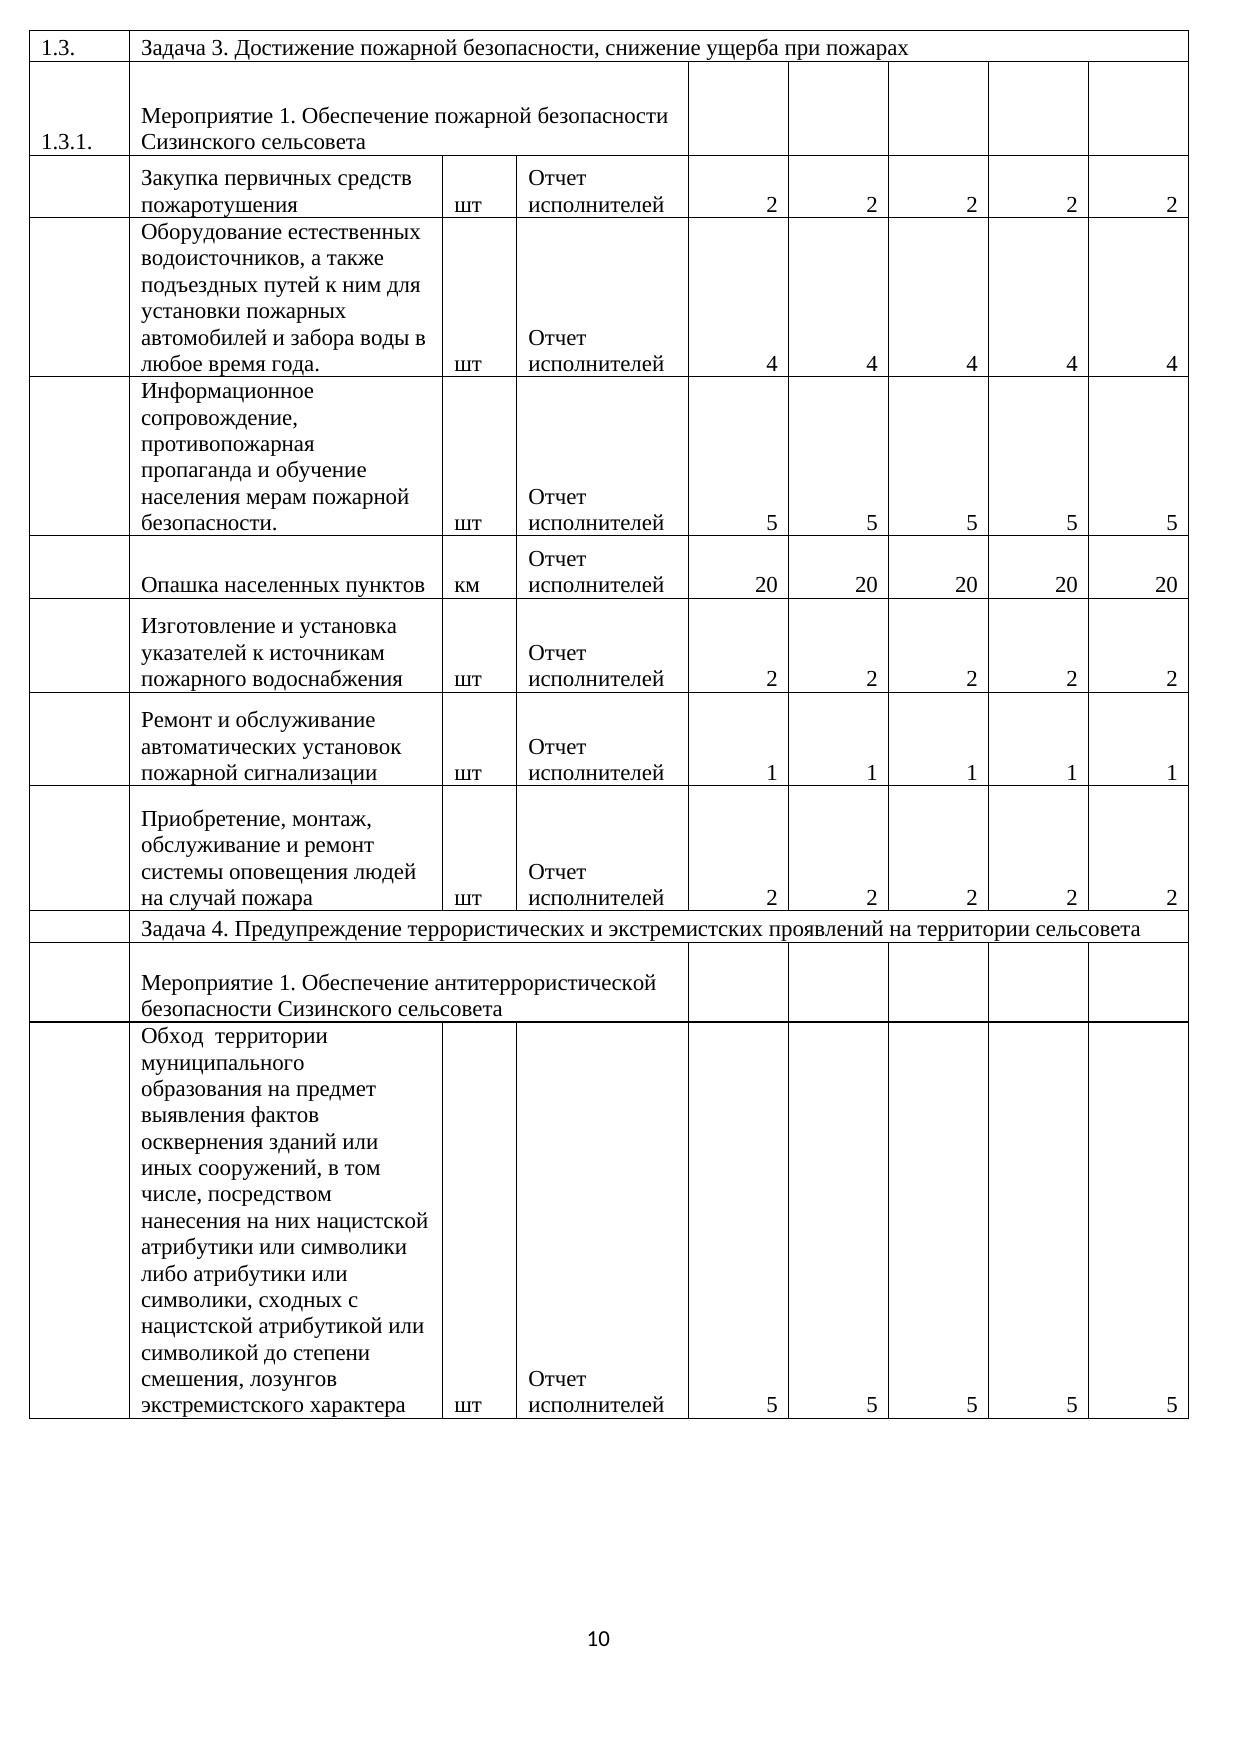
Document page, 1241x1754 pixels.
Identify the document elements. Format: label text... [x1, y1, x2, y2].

table_cell [30, 693, 129, 785]
table_cell 4 [989, 218, 1088, 376]
table_cell [689, 943, 788, 1021]
table_cell 5 [789, 377, 888, 535]
table_cell 1 [1089, 693, 1188, 785]
table_cell Обход территории муниципального образования на предмет выявления фактов осквернения зданий или иных сооружений, в том числе, посредством нанесения на них нацистской атрибутики или символики либо атрибутики или символики, сходных с нацистской атрибутикой или символикой до степени смешения, лозунгов экстремистского характера [130, 1023, 442, 1418]
table_cell Отчет исполнителей [517, 693, 688, 785]
table_cell Ремонт и обслуживание автоматических установок пожарной сигнализации [130, 693, 442, 785]
table_cell Отчет исполнителей [517, 536, 688, 598]
table_cell 4 [689, 218, 788, 376]
table_cell [30, 911, 129, 942]
table_cell Закупка первичных средств пожаротушения [130, 156, 442, 217]
table_cell [30, 218, 129, 376]
table_cell 20 [1089, 536, 1188, 598]
table_cell 2 [1089, 786, 1188, 910]
table_cell 2 [989, 786, 1088, 910]
table_cell 1.3. [30, 31, 129, 61]
table_cell Мероприятие 1. Обеспечение пожарной безопасности Сизинского сельсовета [130, 62, 688, 154]
table_cell 5 [689, 1023, 788, 1418]
table_cell 5 [789, 1023, 888, 1418]
table_cell 2 [989, 156, 1088, 217]
table_cell [30, 377, 129, 535]
table_cell шт [443, 218, 516, 376]
table_cell [30, 599, 129, 692]
table_cell 5 [1089, 377, 1188, 535]
table_cell 20 [989, 536, 1088, 598]
table_cell 4 [789, 218, 888, 376]
table_cell 2 [989, 599, 1088, 692]
table_cell 5 [1089, 1023, 1188, 1418]
table_cell км [443, 536, 516, 598]
table_cell Отчет исполнителей [517, 599, 688, 692]
table_cell Задача 3. Достижение пожарной безопасности, снижение ущерба при пожарах [130, 31, 1188, 61]
table_cell [689, 62, 788, 154]
table_cell шт [443, 377, 516, 535]
table_cell [1089, 943, 1188, 1021]
table_cell 20 [789, 536, 888, 598]
table_cell 1 [789, 693, 888, 785]
table_cell Отчет исполнителей [517, 1023, 688, 1418]
table_cell Отчет исполнителей [517, 218, 688, 376]
table_cell [30, 786, 129, 910]
table_cell 2 [689, 599, 788, 692]
table_cell 2 [689, 156, 788, 217]
table_cell 5 [689, 377, 788, 535]
table_cell [989, 62, 1088, 154]
table_cell [789, 62, 888, 154]
table_cell 4 [1089, 218, 1188, 376]
table_cell Задача 4. Предупреждение террористических и экстремистских проявлений на территории сельсовета [130, 911, 1188, 942]
table_cell 2 [789, 599, 888, 692]
table_cell 2 [689, 786, 788, 910]
table_cell Отчет исполнителей [517, 786, 688, 910]
table_cell Опашка населенных пунктов [130, 536, 442, 598]
table_cell 20 [689, 536, 788, 598]
table_cell 1.3.1. [30, 62, 129, 154]
table_cell 5 [989, 1023, 1088, 1418]
table_cell шт [443, 693, 516, 785]
table_cell [989, 943, 1088, 1021]
table_cell 4 [889, 218, 988, 376]
table_cell шт [443, 599, 516, 692]
table_cell 2 [789, 786, 888, 910]
table_cell [889, 943, 988, 1021]
table_cell [30, 536, 129, 598]
table_cell Мероприятие 1. Обеспечение антитеррористической безопасности Сизинского сельсовета [130, 943, 688, 1021]
table_cell [30, 156, 129, 217]
table_cell шт [443, 1023, 516, 1418]
table_cell [1089, 62, 1188, 154]
table_cell 2 [889, 786, 988, 910]
table_cell 2 [789, 156, 888, 217]
table_cell 2 [1089, 156, 1188, 217]
table_cell 20 [889, 536, 988, 598]
table_cell Информационное сопровождение, противопожарная пропаганда и обучение населения мерам пожарной безопасности. [130, 377, 442, 535]
table_cell 1 [889, 693, 988, 785]
table_cell 2 [889, 156, 988, 217]
table_cell 5 [989, 377, 1088, 535]
table_cell 2 [889, 599, 988, 692]
table_cell шт [443, 156, 516, 217]
table_cell 2 [1089, 599, 1188, 692]
table_cell Оборудование естественных водоисточников, а также подъездных путей к ним для установки пожарных автомобилей и забора воды в любое время года. [130, 218, 442, 376]
table_cell Изготовление и установка указателей к источникам пожарного водоснабжения [130, 599, 442, 692]
table_cell [30, 1023, 129, 1418]
table_cell Отчет исполнителей [517, 156, 688, 217]
table_cell [889, 62, 988, 154]
table_cell [789, 943, 888, 1021]
table_cell [30, 943, 129, 1021]
table_cell Приобретение, монтаж, обслуживание и ремонт системы оповещения людей на случай пожара [130, 786, 442, 910]
table_cell 5 [889, 377, 988, 535]
table_cell 1 [689, 693, 788, 785]
table_cell шт [443, 786, 516, 910]
table_cell Отчет исполнителей [517, 377, 688, 535]
table_cell 5 [889, 1023, 988, 1418]
table_cell 1 [989, 693, 1088, 785]
